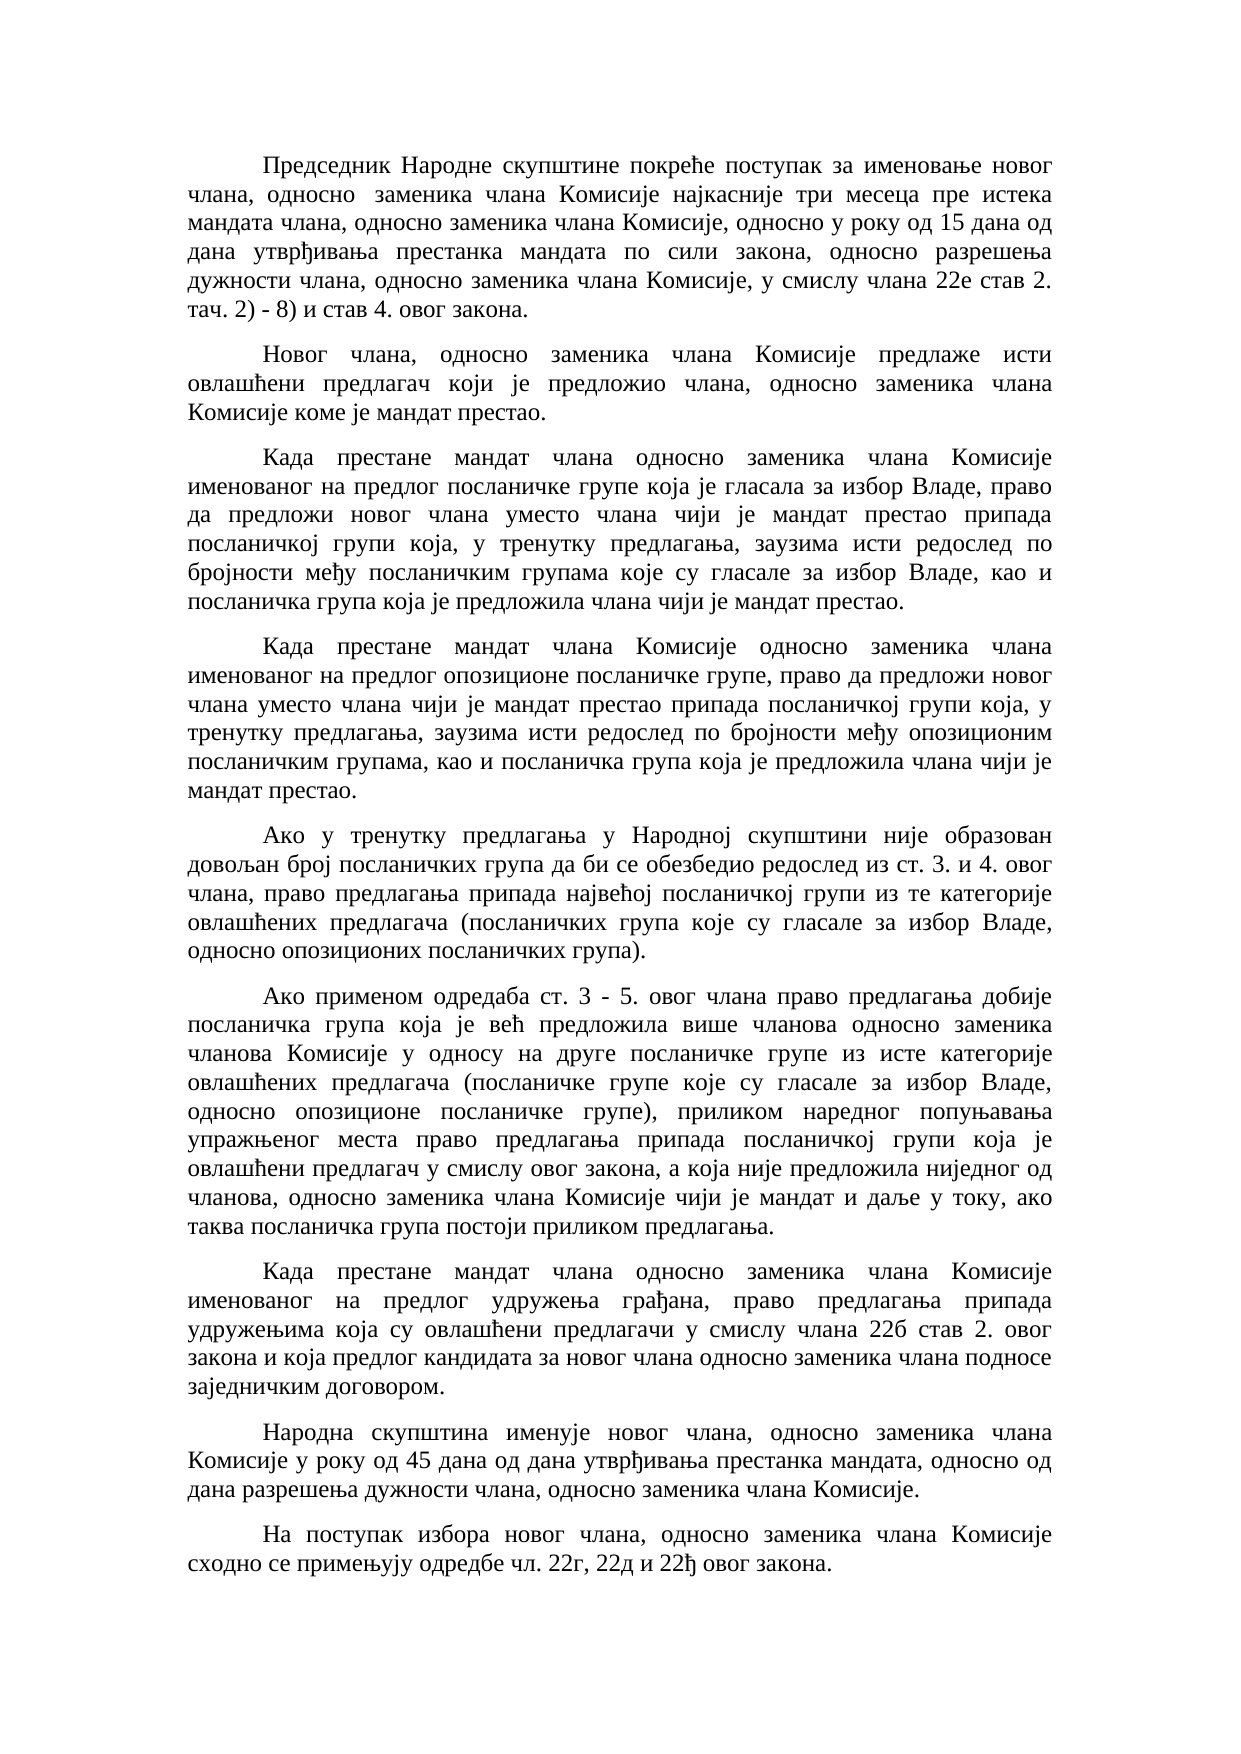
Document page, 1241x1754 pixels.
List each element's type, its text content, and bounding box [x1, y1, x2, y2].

text Ако у тренутку предлагања у Народној скупштини није образован довољан број посланичких група да би се обезбедио редослед из ст. 3. и 4. овог члана, право предлагања припада највећој посланичкој групи из те категорије овлашћених предлагача (посланичких група које су гласале за избор Владе, односно опозиционих посланичких група). [187, 820, 1053, 964]
text Председник Народне скупштине покреће поступак за именовање новог члана, односно заменика члана Комисије најкасније три месеца пре истека мандата члана, односно заменика члана Комисије, односно у року од 15 дана од дана утврђивања престанка мандата по сили закона, односно разрешења дужности члана, односно заменика члана Комисије, у смислу члана 22е став 2. тач. 2) - 8) и став 4. овог закона. [187, 150, 1053, 322]
text Народна скупштина именује новог члана, односно заменика члана Комисије у року од 45 дана од дана утврђивања престанка мандата, односно од дана разрешења дужности члана, односно заменика члана Комисије. [187, 1417, 1053, 1503]
text Када престане мандат члана односно заменика члана Комисије именованог на предлог удружења грађана, право предлагања припада удружењима која су овлашћени предлагачи у смислу члана 22б став 2. овог закона и која предлог кандидата за новог члана односно заменика члана подносе заједничким договором. [187, 1256, 1053, 1400]
text Када престане мандат члана Комисије односно заменика члана именованог на предлог опозиционе посланичке групе, право да предложи новог члана уместо члана чији је мандат престао припада посланичкој групи која, у тренутку предлагања, заузима исти редослед по бројности међу опозиционим посланичким групама, као и посланичка група која је предложила члана чији је мандат престао. [187, 631, 1053, 804]
text Новог члана, односно заменика члана Комисије предлаже исти овлашћени предлагач који је предложио члана, односно заменика члана Комисије коме је мандат престао. [187, 339, 1053, 425]
text На поступак избора новог члана, односно заменика члана Комисије сходно се примењују одредбе чл. 22г, 22д и 22ђ овог закона. [187, 1519, 1053, 1577]
text Када престане мандат члана односно заменика члана Комисије именованог на предлог посланичке групе која је гласала за избор Владе, право да предложи новог члана уместо члана чији је мандат престао припада посланичкој групи која, у тренутку предлагања, заузима исти редослед по бројности међу посланичким групама које су гласале за избор Владе, као и посланичка група која је предложила члана чији је мандат престао. [187, 442, 1053, 614]
text Ако применом одредаба ст. 3 - 5. овог члана право предлагања добије посланичка група која је већ предложила више чланова односно заменика чланова Комисије у односу на друге посланичке групе из исте категорије овлашћених предлагача (посланичке групе које су гласале за избор Владе, односно опозиционе посланичке групе), приликом наредног попуњавања упражњеног места право предлагања припада посланичкој групи која је овлашћени предлагач у смислу овог закона, а која није предложила ниједног од чланова, односно заменика члана Комисије чији је мандат и даље у току, ако таква посланичка група постоји приликом предлагања. [187, 981, 1053, 1239]
